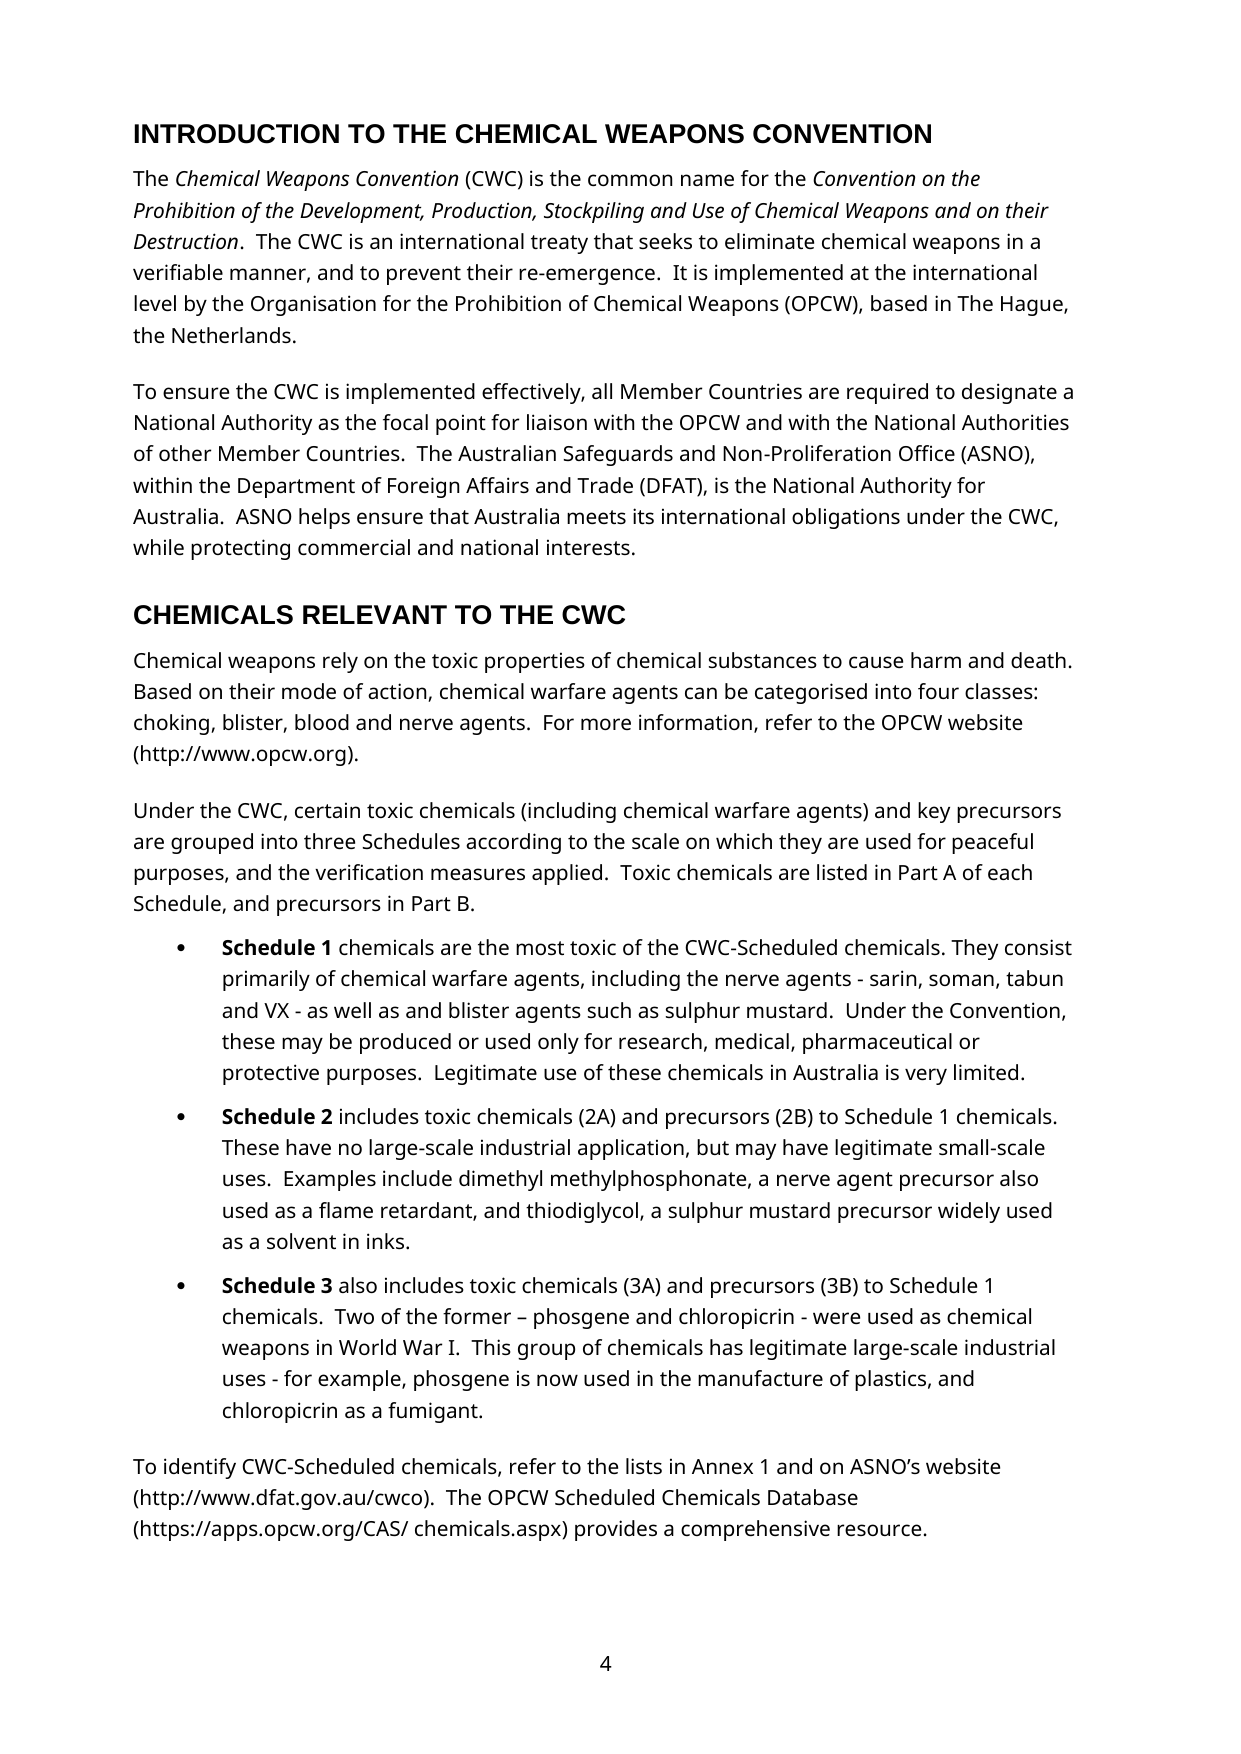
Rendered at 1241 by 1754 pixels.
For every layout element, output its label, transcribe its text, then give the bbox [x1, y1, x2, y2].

list Schedule 1 chemicals are the most toxic of the CWC-Scheduled chemicals. They consist primarily of chemical warfare agents, including the nerve agents - sarin, soman, tabun and VX - as well as and blister agents such as sulphur mustard. Under the Convention, these may be produced or used only for research, medical, pharmaceutical or protective purposes. Legitimate use of these chemicals in Australia is very limited. [177, 931, 1078, 1087]
list Chemical weapons rely on the toxic properties of chemical substances to cause harm and death. Based on their mode of action, chemical warfare agents can be categorised into four classes: choking, blister, blood and nerve agents. For more information, refer to the OPCW website (http://www.opcw.org). [133, 643, 1078, 768]
list Schedule 3 also includes toxic chemicals (3A) and precursors (3B) to Schedule 1 chemicals. Two of the former – phosgene and chloropicrin - were used as chemical weapons in World War I. This group of chemicals has legitimate large-scale industrial uses - for example, phosgene is now used in the manufacture of plastics, and chloropicrin as a fumigant. [177, 1268, 1078, 1424]
text To identify CWC-Scheduled chemicals, refer to the lists in Annex 1 and on ASNO’s website (http://www.dfat.gov.au/cwco). The OPCW Scheduled Chemicals Database (https://apps.opcw.org/CAS/ chemicals.aspx) provides a comprehensive resource. [133, 1449, 1078, 1543]
list Schedule 2 includes toxic chemicals (2A) and precursors (2B) to Schedule 1 chemicals. These have no large-scale industrial application, but may have legitimate small-scale uses. Examples include dimethyl methylphosphonate, a nerve agent precursor also used as a flame retardant, and thiodiglycol, a sulphur mustard precursor widely used as a solvent in inks. [177, 1099, 1078, 1256]
text The Chemical Weapons Convention (CWC) is the common name for the Convention on the Prohibition of the Development, Production, Stockpiling and Use of Chemical Weapons and on their Destruction. The CWC is an international treaty that seeks to eliminate chemical weapons in a verifiable manner, and to prevent their re-emergence. It is implemented at the international level by the Organisation for the Prohibition of Chemical Weapons (OPCW), based in The Hague, the Netherlands. [133, 162, 1078, 349]
text To ensure the CWC is implemented effectively, all Member Countries are required to designate a National Authority as the focal point for liaison with the OPCW and with the National Authorities of other Member Countries. The Australian Safeguards and Non-Proliferation Office (ASNO), within the Department of Foreign Affairs and Trade (DFAT), is the National Authority for Australia. ASNO helps ensure that Australia meets its international obligations under the CWC, while protecting commercial and national interests. [133, 374, 1078, 562]
subtitle CHEMICALS RELEVANT TO THE CWC [133, 599, 1083, 631]
subtitle INTRODUCTION TO THE CHEMICAL WEAPONS CONVENTION [133, 118, 1083, 149]
list Under the CWC, certain toxic chemicals (including chemical warfare agents) and key precursors are grouped into three Schedules according to the scale on which they are used for peaceful purposes, and the verification measures applied. Toxic chemicals are listed in Part A of each Schedule, and precursors in Part B. [133, 793, 1078, 918]
